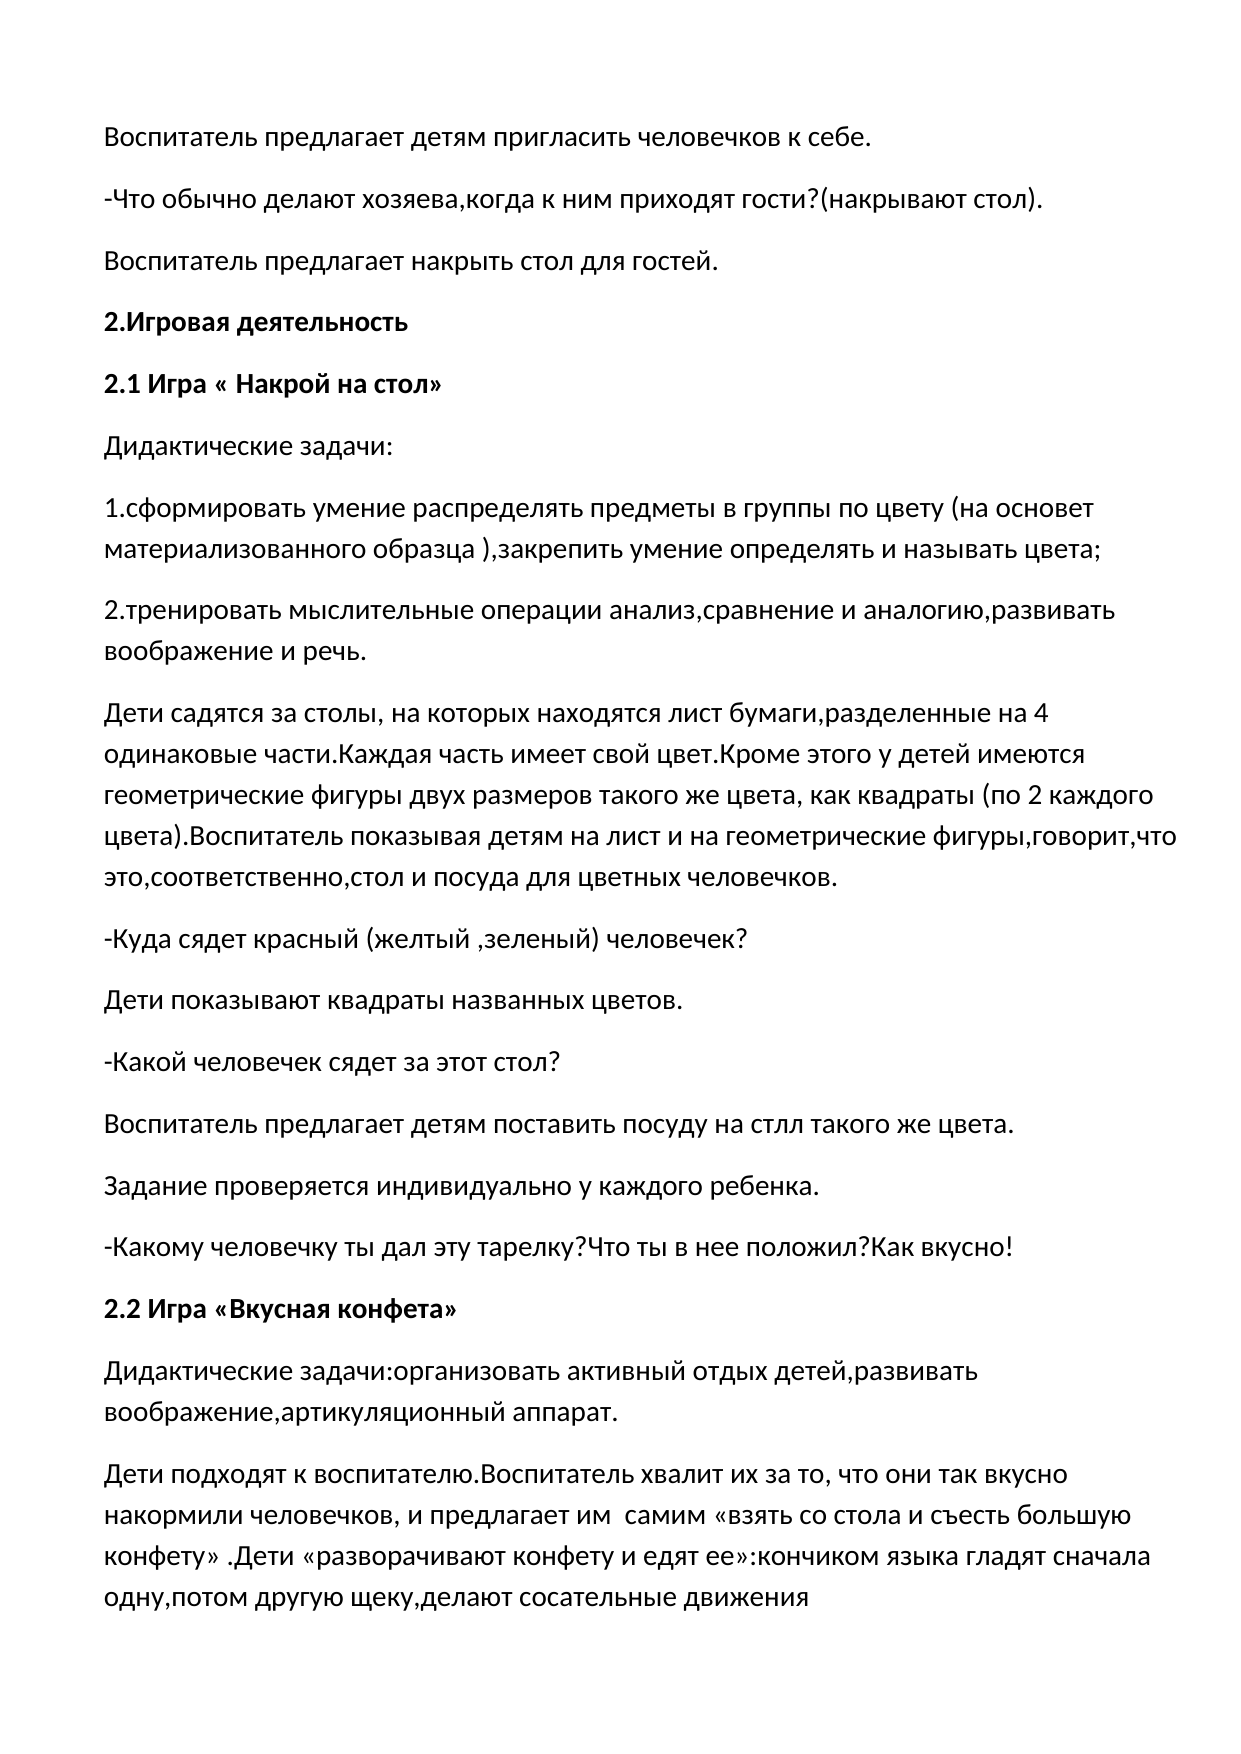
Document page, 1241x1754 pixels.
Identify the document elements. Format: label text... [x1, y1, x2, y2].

text Воспитатель предлагает накрыть стол для гостей. [103, 242, 1181, 277]
text -Что обычно делают хозяева,когда к ним приходят гости?(накрывают стол). [103, 180, 1181, 216]
text Воспитатель предлагает детям поставить посуду на стлл такого же цвета. [103, 1105, 1181, 1141]
text 1.сформировать умение распределять предметы в группы по цвету (на основет материализованного образца ),закрепить умение определять и называть цвета; [103, 489, 1181, 565]
text Воспитатель предлагает детям пригласить человечков к себе. [103, 118, 1181, 154]
text -Какому человечку ты дал эту тарелку?Что ты в нее положил?Как вкусно! [103, 1228, 1181, 1264]
text -Какой человечек сядет за этот стол? [103, 1043, 1181, 1079]
text Дидактические задачи: [103, 427, 1181, 463]
text 2.Игровая деятельность [103, 303, 1181, 339]
text 2.2 Игра «Вкусная конфета» [103, 1290, 1181, 1326]
text Дидактические задачи:организовать активный отдых детей,развивать воображение,артикуляционный аппарат. [103, 1352, 1181, 1429]
text 2.1 Игра « Накрой на стол» [103, 365, 1181, 401]
text Дети показывают квадраты названных цветов. [103, 981, 1181, 1017]
text Дети садятся за столы, на которых находятся лист бумаги,разделенные на 4 одинаковые части.Каждая часть имеет свой цвет.Кроме этого у детей имеются геометрические фигуры двух размеров такого же цвета, как квадраты (по 2 каждого цвета).Воспитатель показывая детям на лист и на геометрические фигуры,говорит,что это,соответственно,стол и посуда для цветных человечков. [103, 694, 1181, 893]
text Задание проверяется индивидуально у каждого ребенка. [103, 1167, 1181, 1202]
text 2.тренировать мыслительные операции анализ,сравнение и аналогию,развивать воображение и речь. [103, 591, 1181, 668]
text -Куда сядет красный (желтый ,зеленый) человечек? [103, 920, 1181, 955]
text Дети подходят к воспитателю.Воспитатель хвалит их за то, что они так вкусно накормили человечков, и предлагает им самим «взять со стола и съесть большую конфету» .Дети «разворачивают конфету и едят ее»:кончиком языка гладят сначала одну,потом другую щеку,делают сосательные движения [103, 1455, 1181, 1613]
